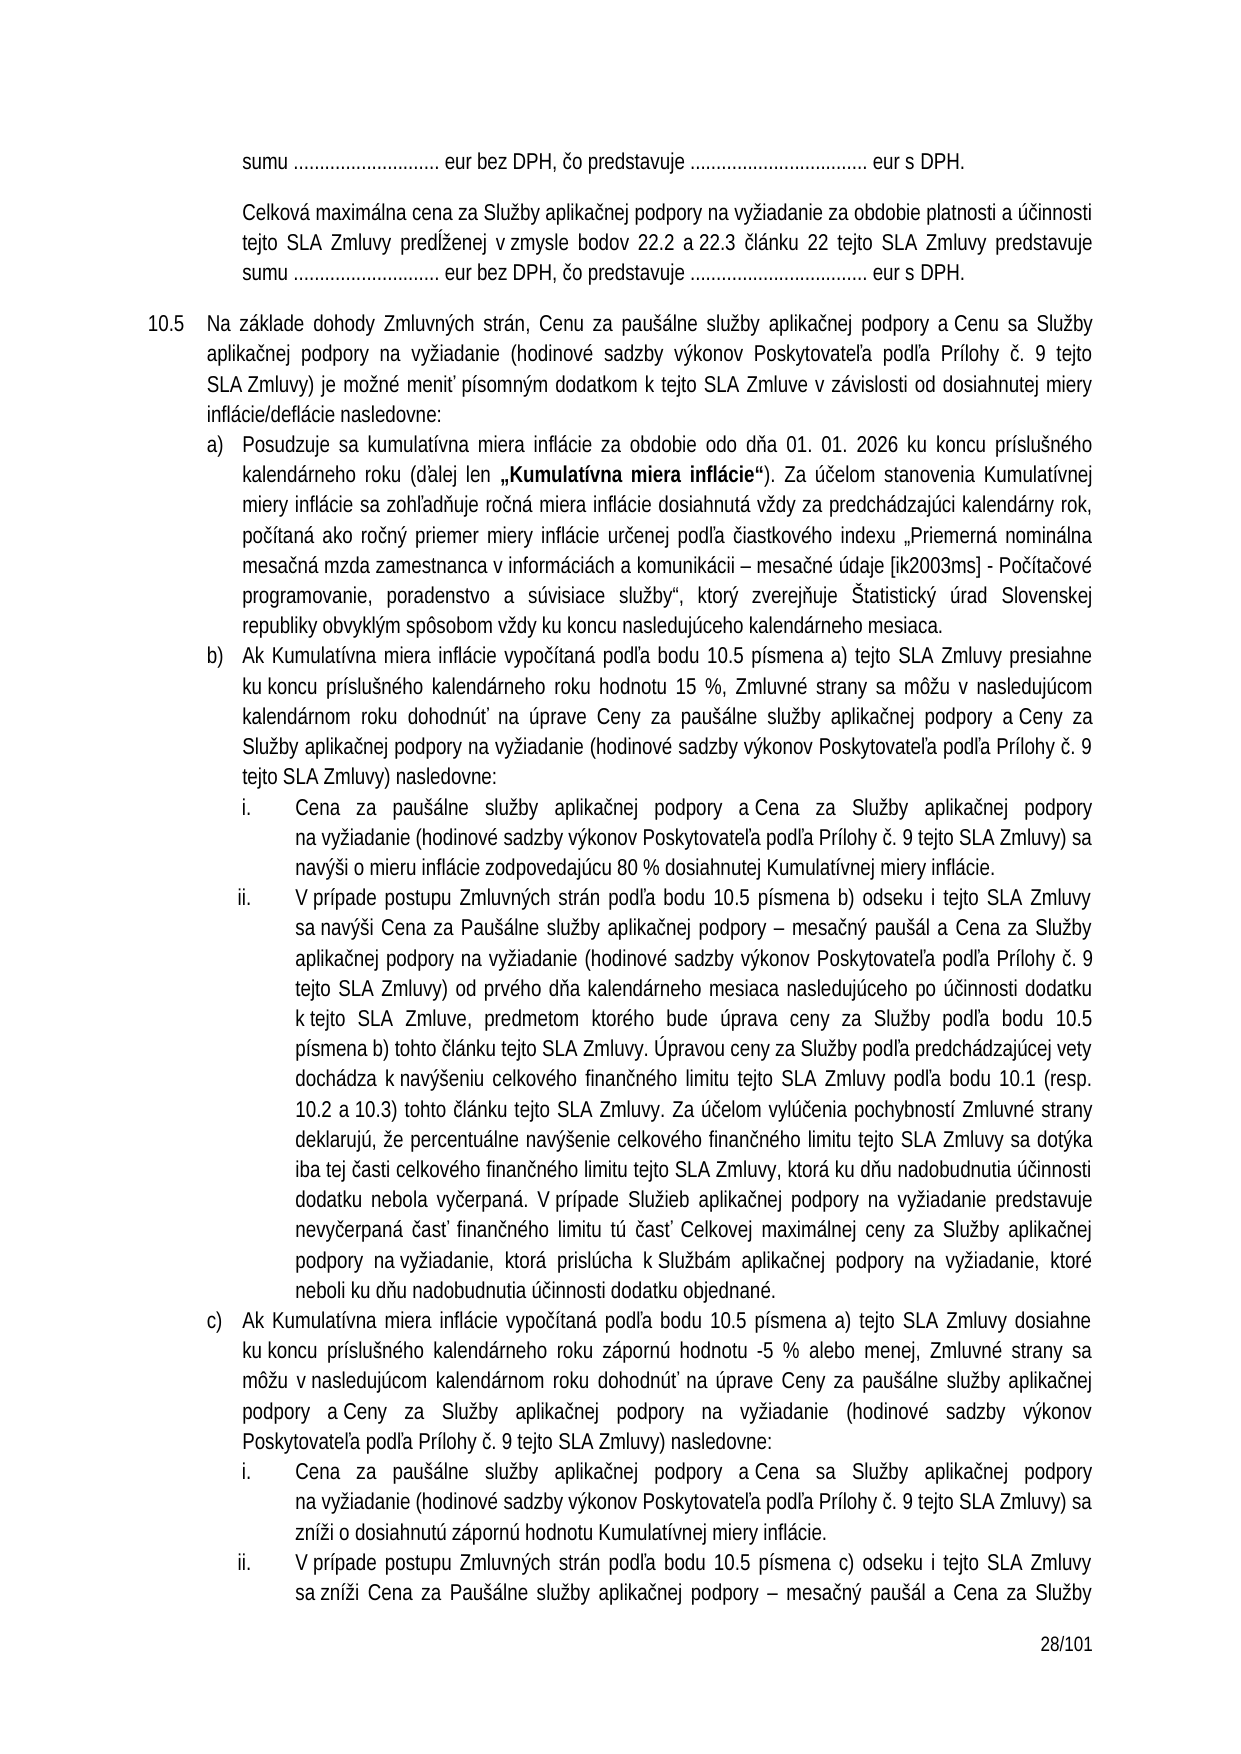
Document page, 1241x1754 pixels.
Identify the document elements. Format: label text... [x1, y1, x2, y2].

list Cena za paušálne služby aplikačnej podpory a Cena za Služby aplikačnej podpory na vyžiadanie (hodinové sadzby výkonov Poskytovateľa podľa Prílohy č. 9 tejto SLA Zmluvy) sa navýši o mieru inflácie zodpovedajúcu 80 % dosiahnutej Kumulatívnej miery inflácie. [251, 793, 1093, 880]
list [251, 1549, 1093, 1605]
list Na základe dohody Zmluvných strán, Cenu za paušálne služby aplikačnej podpory a Cenu sa Služby aplikačnej podpory na vyžiadanie (hodinové sadzby výkonov Poskytovateľa podľa Prílohy č. 9 tejto SLA Zmluvy) je možné meniť písomným dodatkom k tejto SLA Zmluve v závislosti od dosiahnutej miery inflácie/deflácie nasledovne: [148, 310, 1093, 427]
list Cena za paušálne služby aplikačnej podpory a Cena sa Služby aplikačnej podpory na vyžiadanie (hodinové sadzby výkonov Poskytovateľa podľa Prílohy č. 9 tejto SLA Zmluvy) sa zníži o dosiahnutú zápornú hodnotu Kumulatívnej miery inflácie. [251, 1458, 1093, 1545]
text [242, 148, 1093, 174]
list Posudzuje sa kumulatívna miera inflácie za obdobie odo dňa 01. 01. 2026 ku koncu príslušného kalendárneho roku (ďalej len „Kumulatívna miera inflácie“). Za účelom stanovenia Kumulatívnej miery inflácie sa zohľadňuje ročná miera inflácie dosiahnutá vždy za predchádzajúci kalendárny rok, počítaná ako ročný priemer miery inflácie určenej podľa čiastkového indexu „Priemerná nominálna mesačná mzda zamestnanca v informáciách a komunikácii – mesačné údaje [ik2003ms] - Počítačové programovanie, poradenstvo a súvisiace služby“, ktorý zverejňuje Štatistický úrad Slovenskej republiky obvyklým spôsobom vždy ku koncu nasledujúceho kalendárneho mesiaca. [207, 431, 1093, 638]
text Celková maximálna cena za Služby aplikačnej podpory na vyžiadanie za obdobie platnosti a účinnosti tejto SLA Zmluvy predĺženej v zmysle bodov 22.2 a 22.3 článku 22 tejto SLA Zmluvy predstavuje sumu ............................ eur bez DPH, čo predstavuje .................................. eur s DPH. [242, 199, 1093, 285]
list V prípade postupu Zmluvných strán podľa bodu 10.5 písmena b) odseku i tejto SLA Zmluvy sa navýši Cena za Paušálne služby aplikačnej podpory – mesačný paušál a Cena za Služby aplikačnej podpory na vyžiadanie (hodinové sadzby výkonov Poskytovateľa podľa Prílohy č. 9 tejto SLA Zmluvy) od prvého dňa kalendárneho mesiaca nasledujúceho po účinnosti dodatku k tejto SLA Zmluve, predmetom ktorého bude úprava ceny za Služby podľa bodu 10.5 písmena b) tohto článku tejto SLA Zmluvy. Úpravou ceny za Služby podľa predchádzajúcej vety dochádza k navýšeniu celkového finančného limitu tejto SLA Zmluvy podľa bodu 10.1 (resp. 10.2 a 10.3) tohto článku tejto SLA Zmluvy. Za účelom vylúčenia pochybností Zmluvné strany deklarujú, že percentuálne navýšenie celkového finančného limitu tejto SLA Zmluvy sa dotýka iba tej časti celkového finančného limitu tejto SLA Zmluvy, ktorá ku dňu nadobudnutia účinnosti dodatku nebola vyčerpaná. V prípade Služieb aplikačnej podpory na vyžiadanie predstavuje nevyčerpaná časť finančného limitu tú časť Celkovej maximálnej ceny za Služby aplikačnej podpory na vyžiadanie, ktorá prislúcha k Službám aplikačnej podpory na vyžiadanie, ktoré neboli ku dňu nadobudnutia účinnosti dodatku objednané. [251, 884, 1093, 1303]
list Ak Kumulatívna miera inflácie vypočítaná podľa bodu 10.5 písmena a) tejto SLA Zmluvy dosiahne ku koncu príslušného kalendárneho roku zápornú hodnotu -5 % alebo menej, Zmluvné strany sa môžu v nasledujúcom kalendárnom roku dohodnúť na úprave Ceny za paušálne služby aplikačnej podpory a Ceny za Služby aplikačnej podpory na vyžiadanie (hodinové sadzby výkonov Poskytovateľa podľa Prílohy č. 9 tejto SLA Zmluvy) nasledovne: [207, 1307, 1093, 1454]
list Ak Kumulatívna miera inflácie vypočítaná podľa bodu 10.5 písmena a) tejto SLA Zmluvy presiahne ku koncu príslušného kalendárneho roku hodnotu 15 %, Zmluvné strany sa môžu v nasledujúcom kalendárnom roku dohodnúť na úprave Ceny za paušálne služby aplikačnej podpory a Ceny za Služby aplikačnej podpory na vyžiadanie (hodinové sadzby výkonov Poskytovateľa podľa Prílohy č. 9 tejto SLA Zmluvy) nasledovne: [207, 642, 1093, 789]
